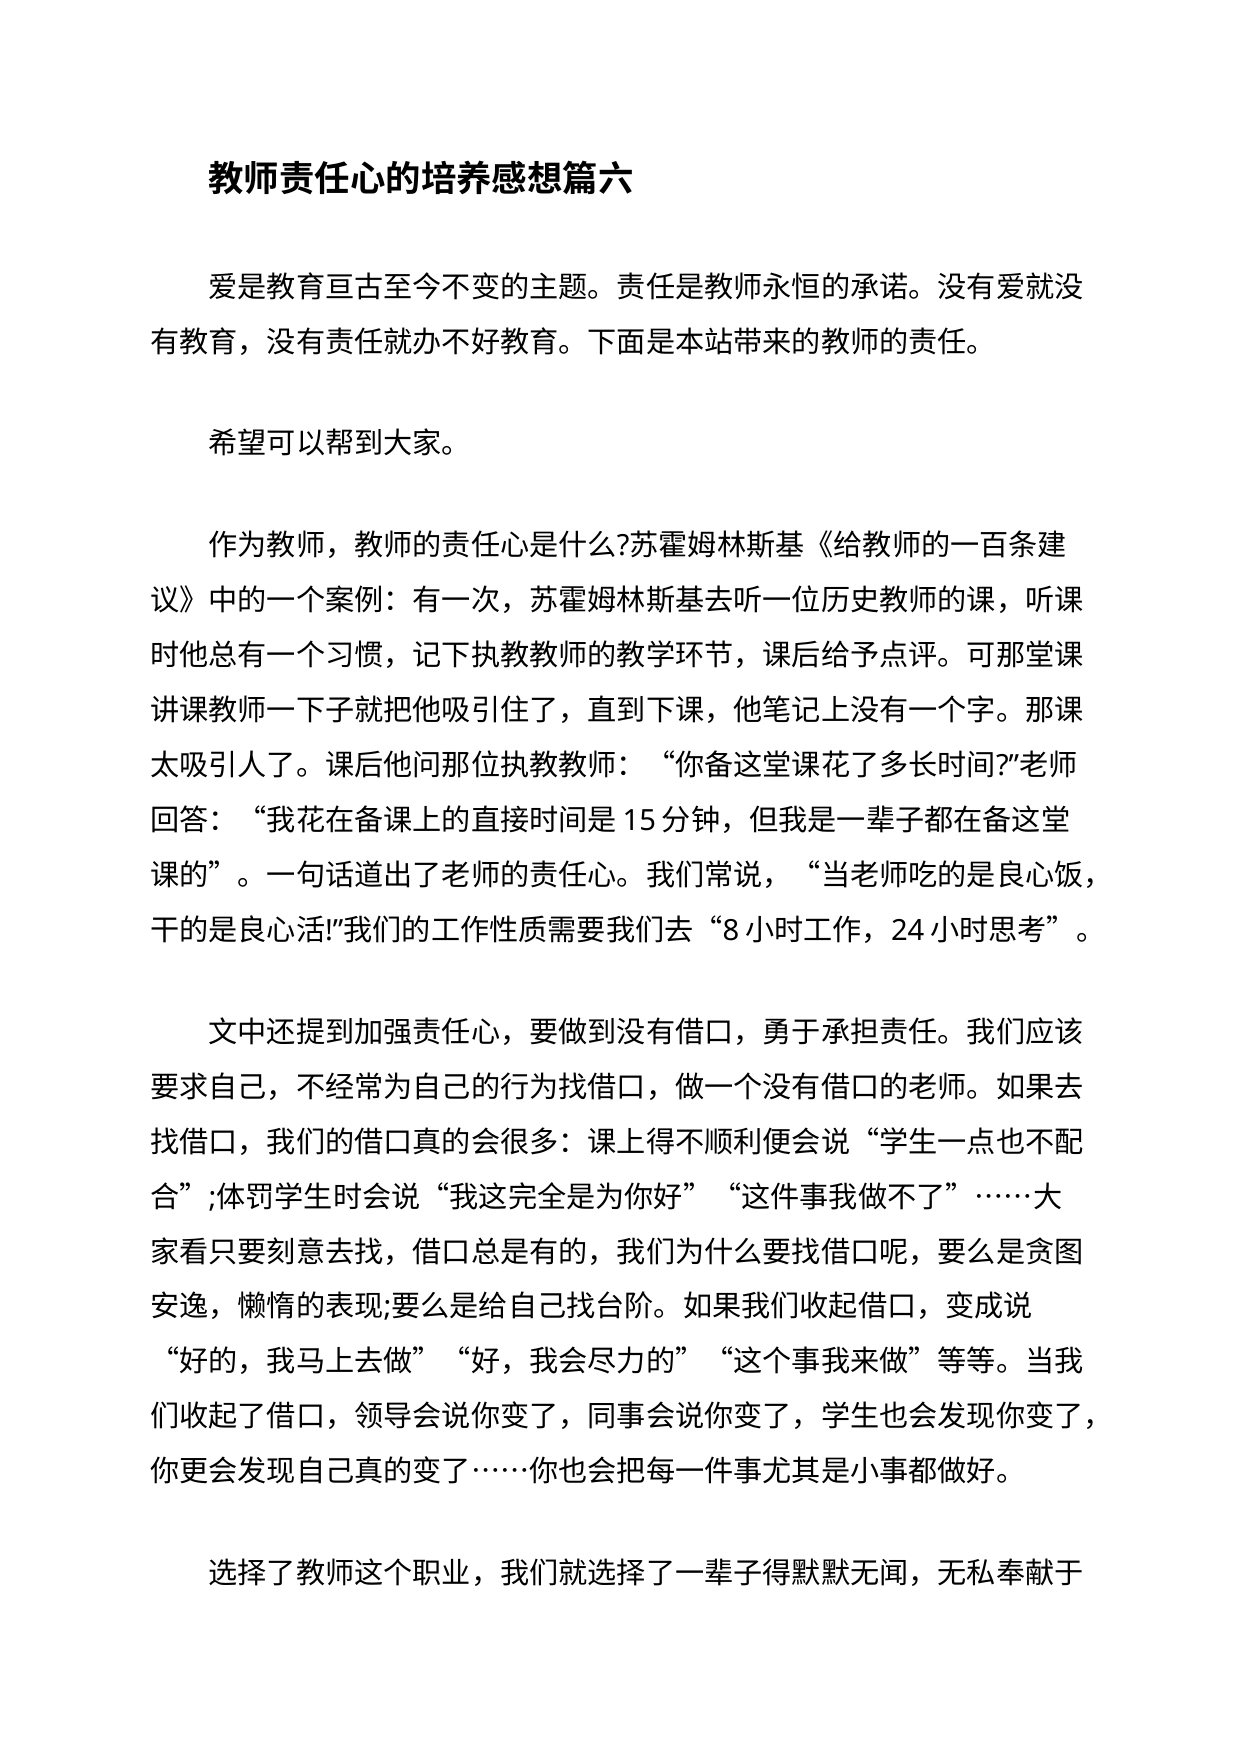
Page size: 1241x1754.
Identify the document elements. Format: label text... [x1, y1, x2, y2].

text 教师责任心的培养感想篇六 [150, 150, 1090, 201]
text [150, 1549, 1090, 1592]
text 希望可以帮到大家。 [150, 420, 1090, 462]
text 作为教师，教师的责任心是什么?苏霍姆林斯基《给教师的一百条建议》中的一个案例：有一次，苏霍姆林斯基去听一位历史教师的课，听课时他总有一个习惯，记下执教教师的教学环节，课后给予点评。可那堂课讲课教师一下子就把他吸引住了，直到下课，他笔记上没有一个字。那课太吸引人了。课后他问那位执教教师：“你备这堂课花了多长时间?”老师回答：“我花在备课上的直接时间是15分钟，但我是一辈子都在备这堂课的”。一句话道出了老师的责任心。我们常说，“当老师吃的是良心饭，干的是良心活!”我们的工作性质需要我们去“8小时工作，24小时思考”。 [150, 522, 1090, 949]
text 文中还提到加强责任心，要做到没有借口，勇于承担责任。我们应该要求自己，不经常为自己的行为找借口，做一个没有借口的老师。如果去找借口，我们的借口真的会很多：课上得不顺利便会说“学生一点也不配合”;体罚学生时会说“我这完全是为你好”“这件事我做不了”……大家看只要刻意去找，借口总是有的，我们为什么要找借口呢，要么是贪图安逸，懒惰的表现;要么是给自己找台阶。如果我们收起借口，变成说“好的，我马上去做”“好，我会尽力的”“这个事我来做”等等。当我们收起了借口，领导会说你变了，同事会说你变了，学生也会发现你变了，你更会发现自己真的变了……你也会把每一件事尤其是小事都做好。 [150, 1008, 1090, 1490]
text 爱是教育亘古至今不变的主题。责任是教师永恒的承诺。没有爱就没有教育，没有责任就办不好教育。下面是本站带来的教师的责任。 [150, 263, 1090, 361]
